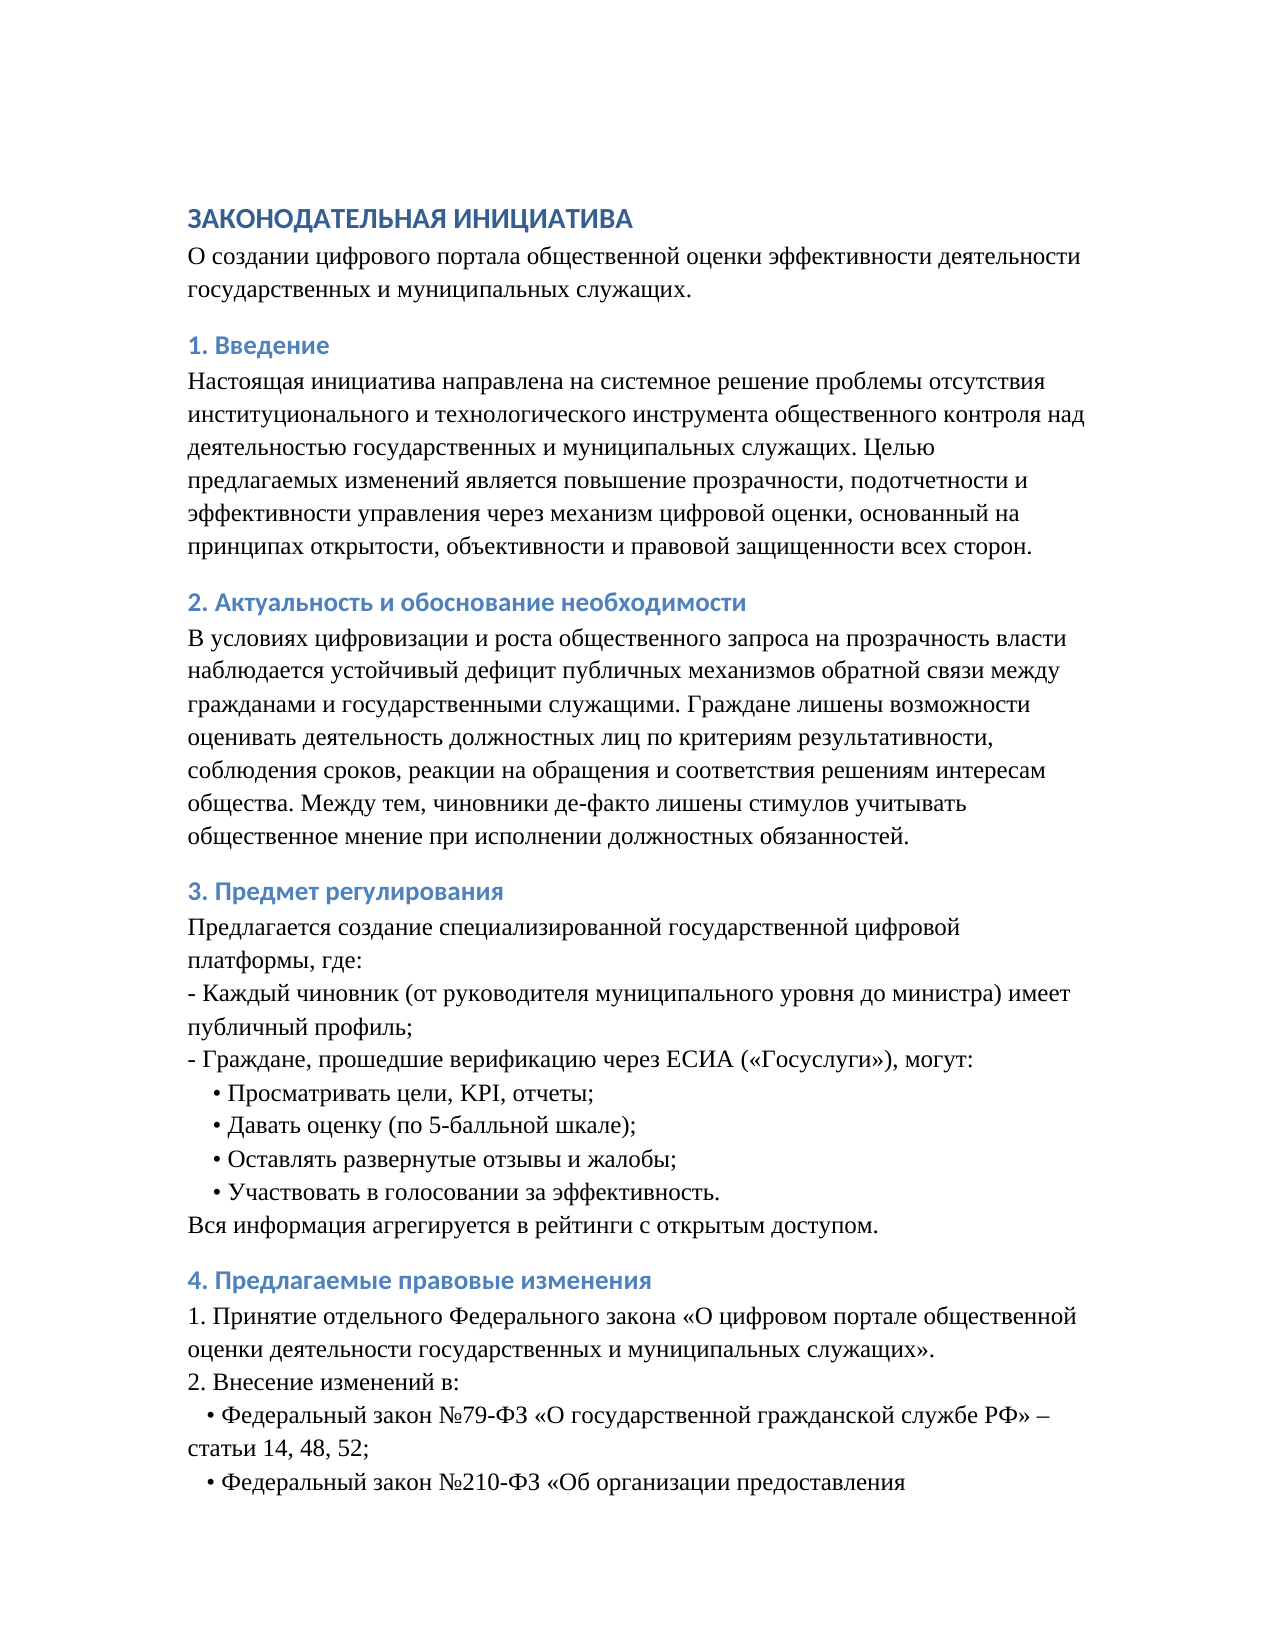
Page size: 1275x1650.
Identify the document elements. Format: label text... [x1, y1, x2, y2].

subtitle 2. Актуальность и обоснование необходимости [187, 585, 1087, 618]
text В условиях цифровизации и роста общественного запроса на прозрачность власти наблюдается устойчивый дефицит публичных механизмов обратной связи между гражданами и государственными служащими. Граждане лишены возможности оценивать деятельность должностных лиц по критериям результативности, соблюдения сроков, реакции на обращения и соответствия решениям интересам общества. Между тем, чиновники де-факто лишены стимулов учитывать общественное мнение при исполнении должностных обязанностей. [187, 623, 1087, 849]
text Настоящая инициатива направлена на системное решение проблемы отсутствия институционального и технологического инструмента общественного контроля над деятельностью государственных и муниципальных служащих. Целью предлагаемых изменений является повышение прозрачности, подотчетности и эффективности управления через механизм цифровой оценки, основанный на принципах открытости, объективности и правовой защищенности всех сторон. [187, 366, 1087, 559]
text Предлагается создание специализированной государственной цифровой платформы, где: - Каждый чиновник (от руководителя муниципального уровня до министра) имеет публичный профиль; - Граждане, прошедшие верификацию через ЕСИА («Госуслуги»), могут: • Просматривать цели, KPI, отчеты; • Давать оценку (по 5-балльной шкале); • Оставлять развернутые отзывы и жалобы; • Участвовать в голосовании за эффективность. Вся информация агрегируется в рейтинги с открытым доступом. [187, 912, 1087, 1238]
subtitle 1. Введение [187, 328, 1087, 361]
subtitle 3. Предмет регулирования [187, 874, 1087, 908]
text О создании цифрового портала общественной оценки эффективности деятельности государственных и муниципальных служащих. [187, 241, 1087, 303]
subtitle 4. Предлагаемые правовые изменения [187, 1263, 1087, 1297]
subtitle ЗАКОНОДАТЕЛЬНАЯ ИНИЦИАТИВА [187, 200, 1087, 236]
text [187, 1301, 1087, 1495]
